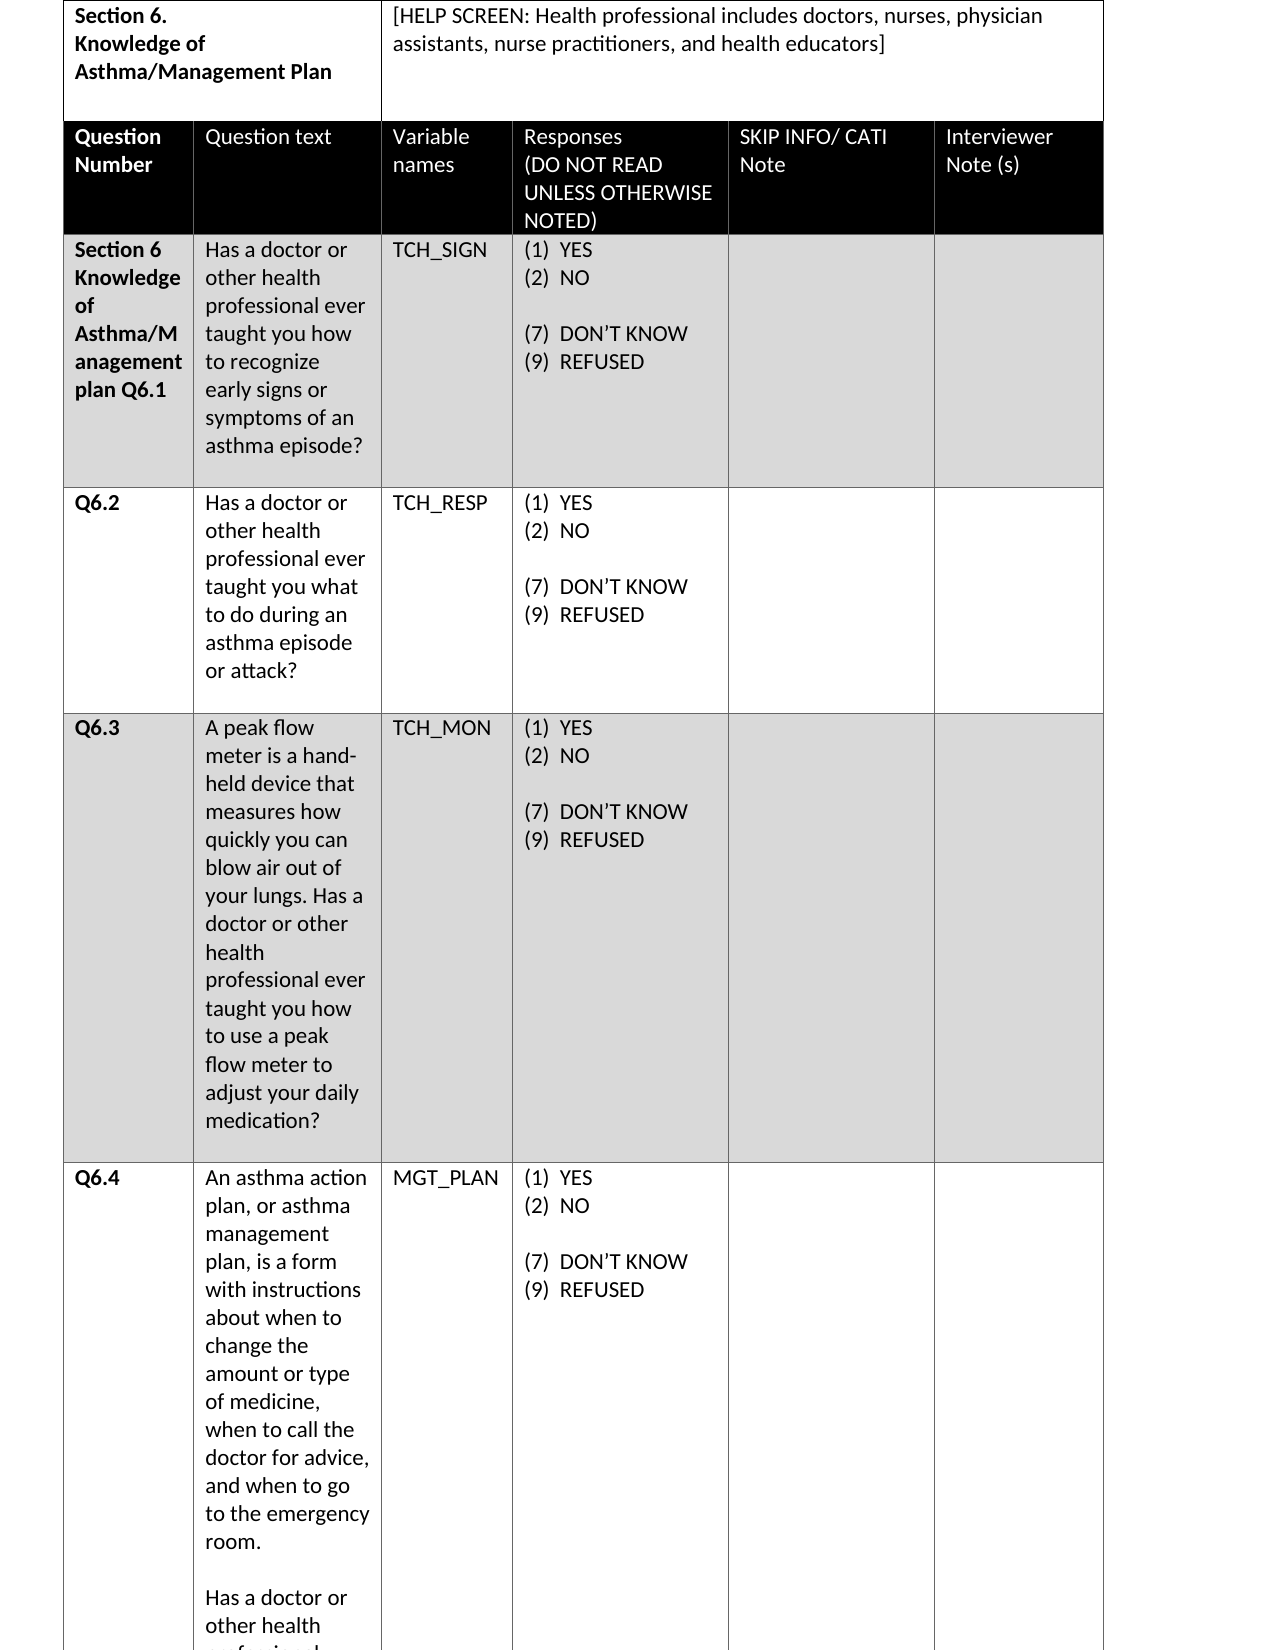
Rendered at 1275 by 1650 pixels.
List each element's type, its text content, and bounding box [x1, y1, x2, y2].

table_cell Variable names [382, 122, 512, 234]
table_header Section 6. Knowledge of Asthma/Management Plan [64, 1, 381, 121]
table_cell [935, 235, 1103, 487]
table_cell (1) YES (2) NO (7) DON’T KNOW (9) REFUSED [513, 714, 728, 1162]
table_cell (1) YES (2) NO (7) DON’T KNOW (9) REFUSED [513, 488, 728, 712]
table_cell [935, 1163, 1103, 1650]
table_cell [729, 1163, 934, 1650]
table_cell TCH_MON [382, 714, 512, 1162]
table_cell (1) YES (2) NO (7) DON’T KNOW (9) REFUSED [513, 235, 728, 487]
table_cell Q6.4 [64, 1163, 193, 1650]
table_cell Section 6 Knowledge of Asthma/Management plan Q6.1 [64, 235, 193, 487]
table_cell TCH_SIGN [382, 235, 512, 487]
table_cell Question text [194, 122, 381, 234]
table_cell [729, 488, 934, 712]
table_cell Responses (DO NOT READ UNLESS OTHERWISE NOTED) [513, 122, 728, 234]
table_cell SKIP INFO/ CATI Note [729, 122, 934, 234]
table_cell [935, 714, 1103, 1162]
table_cell Q6.2 [64, 488, 193, 712]
table_cell A peak flow meter is a hand-held device that measures how quickly you can blow air out of your lungs. Has a doctor or other health professional ever taught you how to use a peak flow meter to adjust your daily medication? [194, 714, 381, 1162]
table_cell [729, 714, 934, 1162]
table_cell (1) YES (2) NO (7) DON’T KNOW (9) REFUSED [513, 1163, 728, 1650]
table_cell Interviewer Note (s) [935, 122, 1103, 234]
table_cell Has a doctor or other health professional ever taught you what to do during an asthma episode or attack? [194, 488, 381, 712]
table_header [HELP SCREEN: Health professional includes doctors, nurses, physician assistants, nurse practitioners, and health educators] [382, 1, 1103, 121]
table_cell Has a doctor or other health professional ever taught you how to recognize early signs or symptoms of an asthma episode? [194, 235, 381, 487]
table_cell An asthma action plan, or asthma management plan, is a form with instructions about when to change the amount or type of medicine, when to call the doctor for advice, and when to go to the emergency room. Has a doctor or other health professional EVER given you an asthma action plan? [194, 1163, 381, 1650]
table_cell [935, 488, 1103, 712]
table_cell TCH_RESP [382, 488, 512, 712]
table_cell Q6.3 [64, 714, 193, 1162]
table_cell [729, 235, 934, 487]
table_cell MGT_PLAN [382, 1163, 512, 1650]
table_cell Question Number [64, 122, 193, 234]
